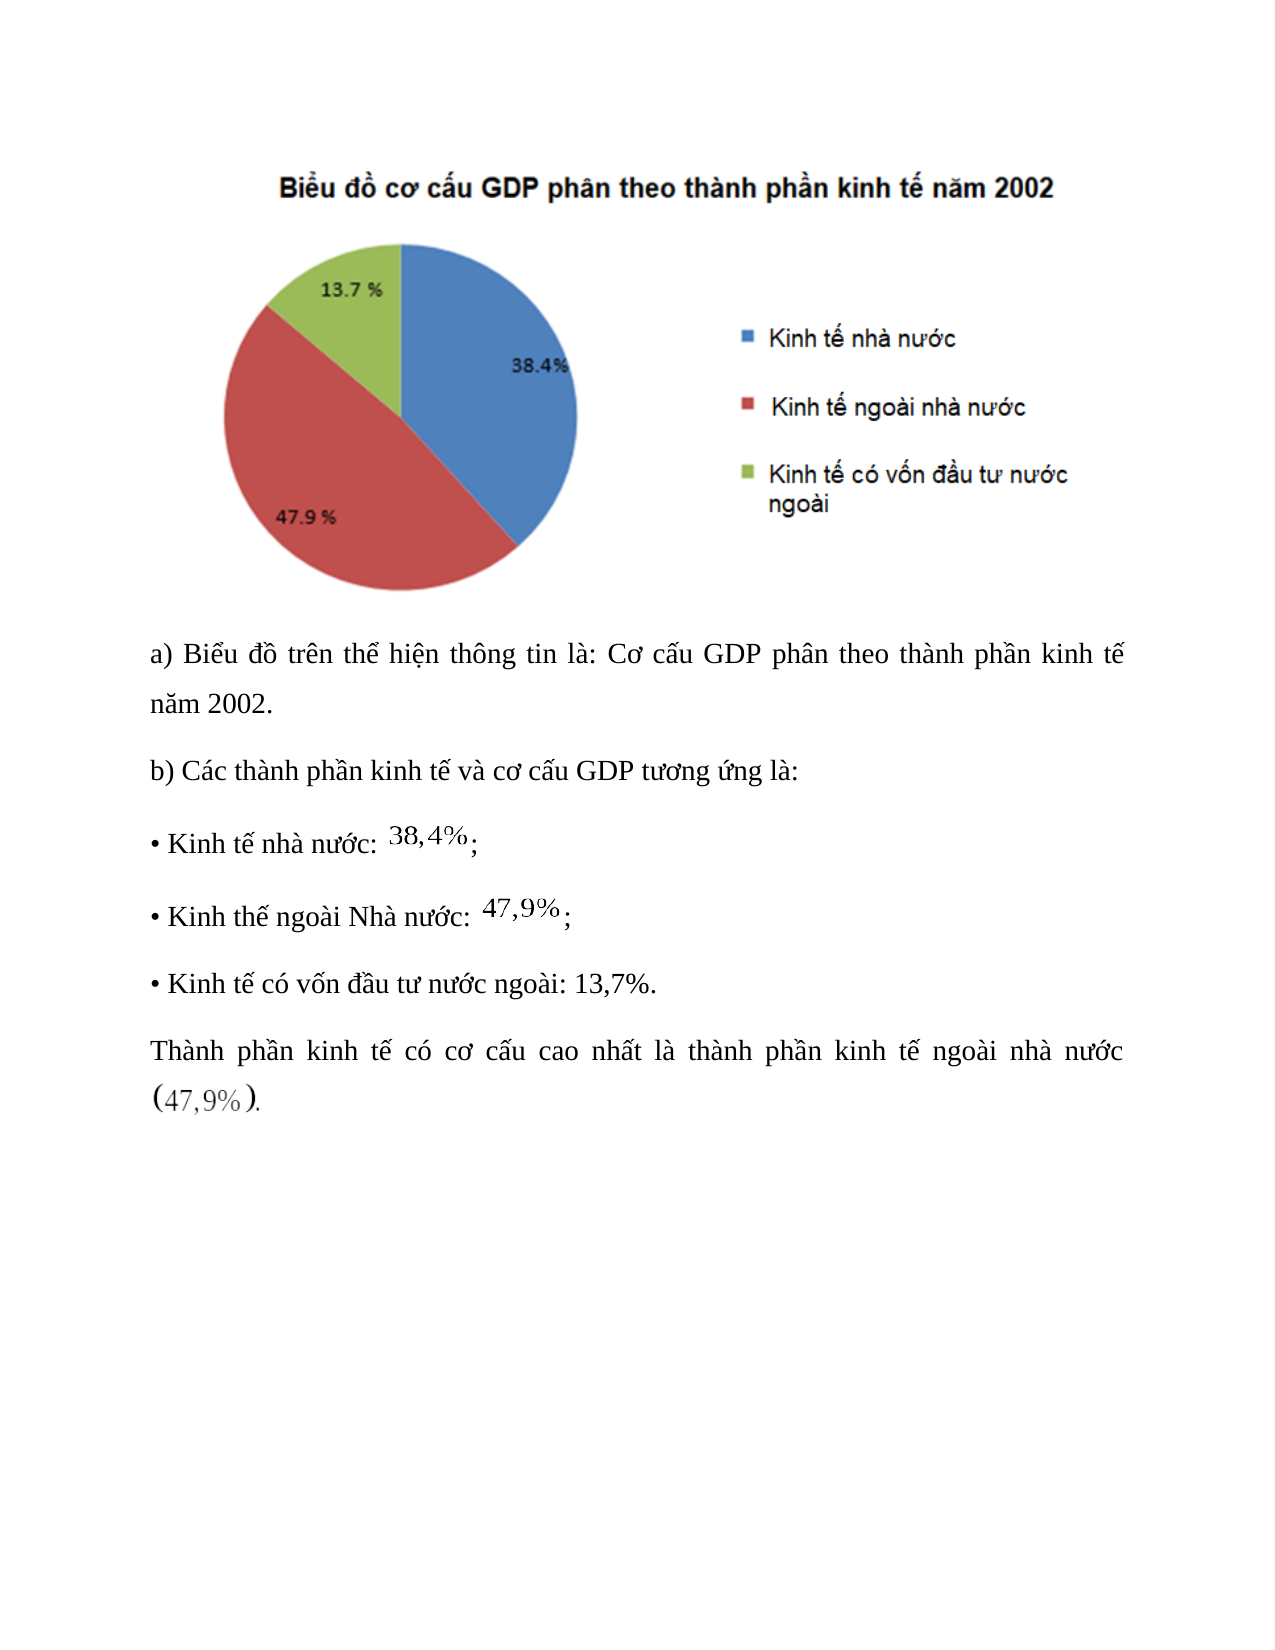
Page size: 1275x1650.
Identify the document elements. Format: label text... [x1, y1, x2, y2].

text • Kinh tế nhà nước: ; [150, 820, 1125, 860]
text b) Các thành phần kinh tế và cơ cấu GDP tương ứng là: [150, 753, 1125, 787]
text Thành phần kinh tế có cơ cấu cao nhất là thành phần kinh tế ngoài nhà nước [150, 1033, 1125, 1138]
picture [194, 150, 1081, 606]
text • Kinh tế có vốn đầu tư nước ngoài: 13,7%. [150, 967, 1125, 1000]
text a) Biểu đồ trên thể hiện thông tin là: Cơ cấu GDP phân theo thành phần kinh tế năm 2002. [150, 636, 1125, 720]
text • Kinh thế ngoài Nhà nước: ; [150, 893, 1125, 933]
